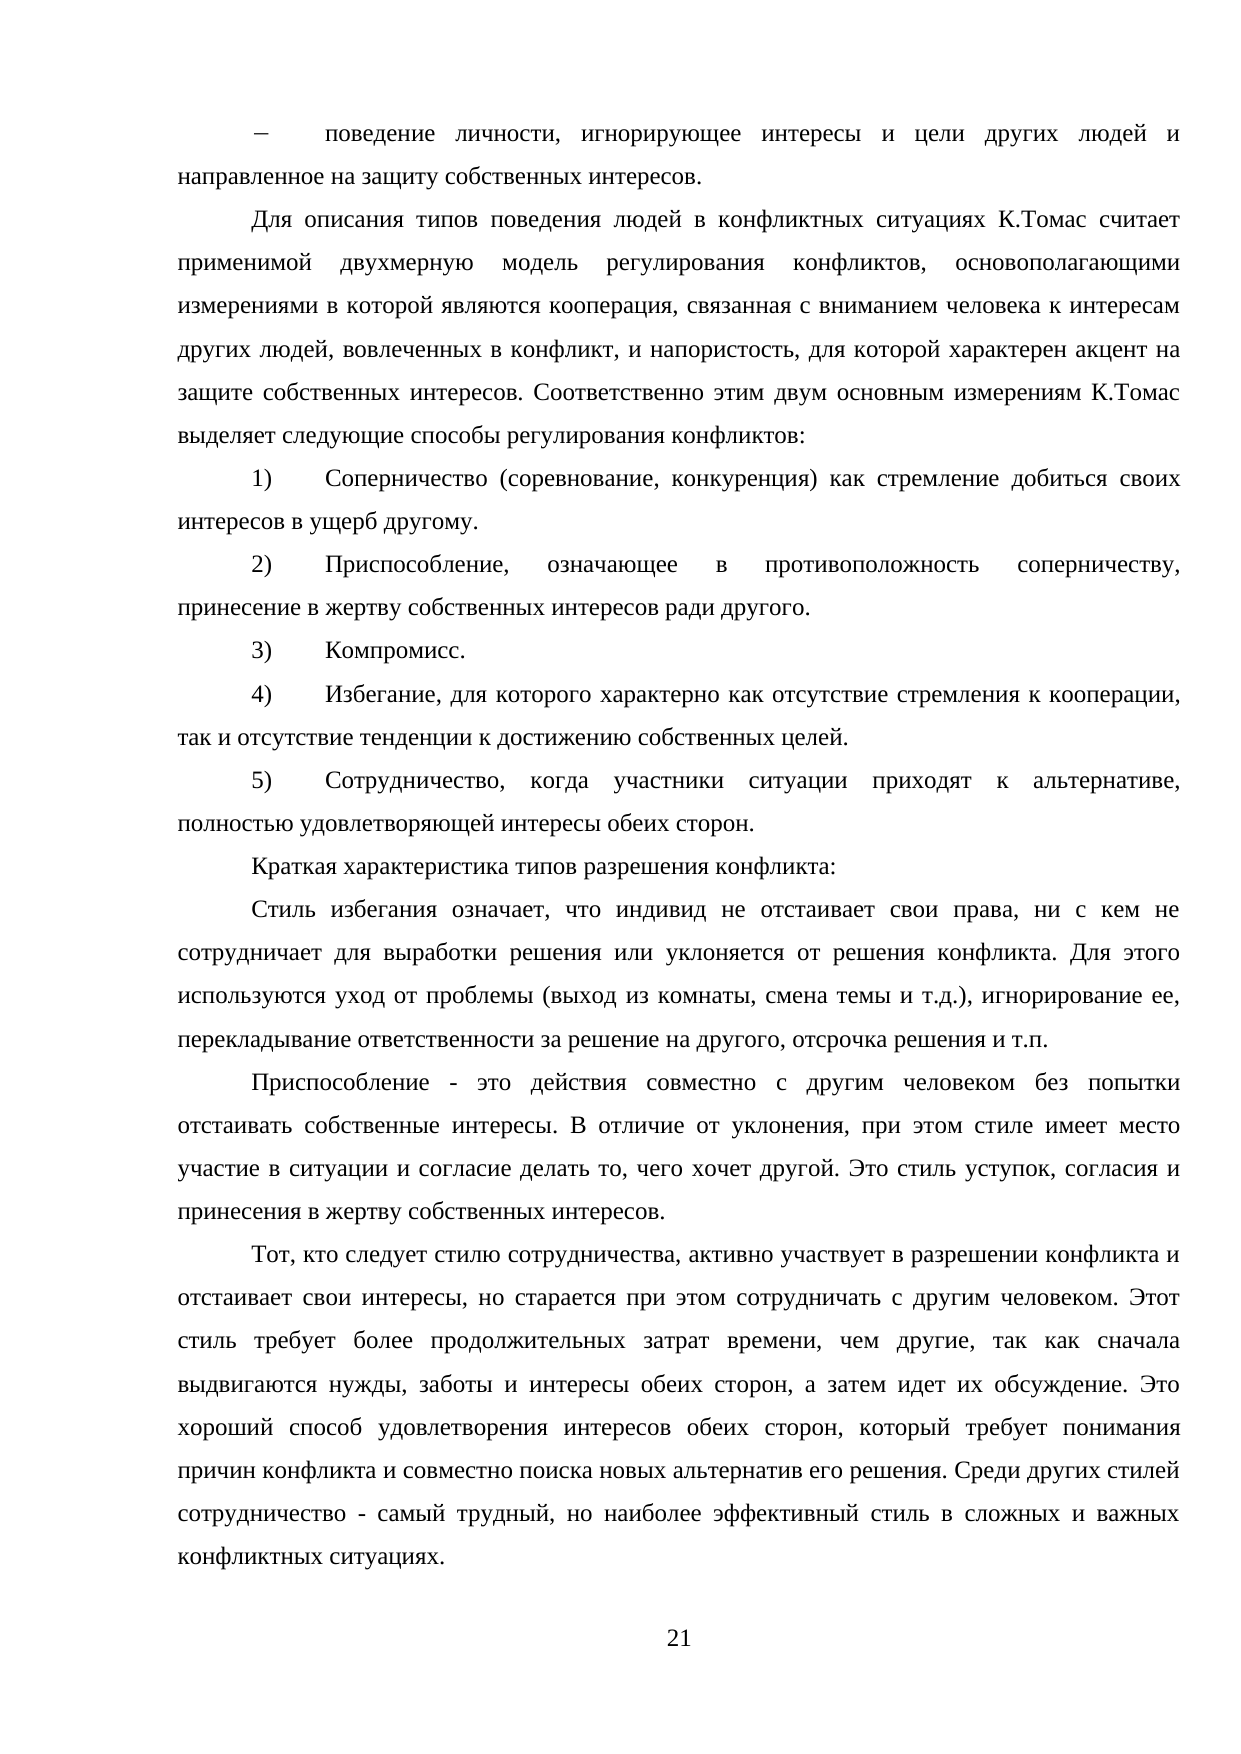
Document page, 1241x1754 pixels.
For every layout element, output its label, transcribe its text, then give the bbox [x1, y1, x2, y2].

text Для описания типов поведения людей в конфликтных ситуациях К.Томас считает применимой двухмерную модель регулирования конфликтов, основополагающими измерениями в которой являются кооперация, связанная с вниманием человека к интересам других людей, вовлеченных в конфликт, и напористость, для которой характерен акцент на защите собственных интересов. Соответственно этим двум основным измерениям К.Томас выделяет следующие способы регулирования конфликтов: [177, 204, 1181, 449]
list Избегание, для которого характерно как отсутствие стремления к кооперации, так и отсутствие тенденции к достижению собственных целей. [177, 679, 1181, 751]
text Приспособление - это действия совместно с другим человеком без попытки отстаивать собственные интересы. В отличие от уклонения, при этом стиле имеет место участие в ситуации и согласие делать то, чего хочет другой. Это стиль уступок, согласия и принесения в жертву собственных интересов. [177, 1067, 1181, 1225]
list поведение личности, игнорирующее интересы и цели других людей и направленное на защиту собственных интересов. [177, 118, 1181, 190]
text Тот, кто следует стилю сотрудничества, активно участвует в разрешении конфликта и отстаивает свои интересы, но старается при этом сотрудничать с другим человеком. Этот стиль требует более продолжительных затрат времени, чем другие, так как сначала выдвигаются нужды, заботы и интересы обеих сторон, а затем идет их обсуждение. Это хороший способ удовлетворения интересов обеих сторон, который требует понимания причин конфликта и совместно поиска новых альтернатив его решения. Среди других стилей сотрудничество - самый трудный, но наиболее эффективный стиль в сложных и важных конфликтных ситуациях. [177, 1239, 1181, 1570]
list Сотрудничество, когда участники ситуации приходят к альтернативе, полностью удовлетворяющей интересы обеих сторон. [177, 765, 1181, 837]
text Краткая характеристика типов разрешения конфликта: [177, 851, 1181, 880]
list Приспособление, означающее в противоположность соперничеству, принесение в жертву собственных интересов ради другого. [177, 549, 1181, 621]
text Стиль избегания означает, что индивид не отстаивает свои права, ни с кем не сотрудничает для выработки решения или уклоняется от решения конфликта. Для этого используются уход от проблемы (выход из комнаты, смена темы и т.д.), игнорирование ее, перекладывание ответственности за решение на другого, отсрочка решения и т.п. [177, 894, 1181, 1052]
list Компромисс. [177, 636, 1181, 664]
list Соперничество (соревнование, конкуренция) как стремление добиться своих интересов в ущерб другому. [177, 463, 1181, 535]
